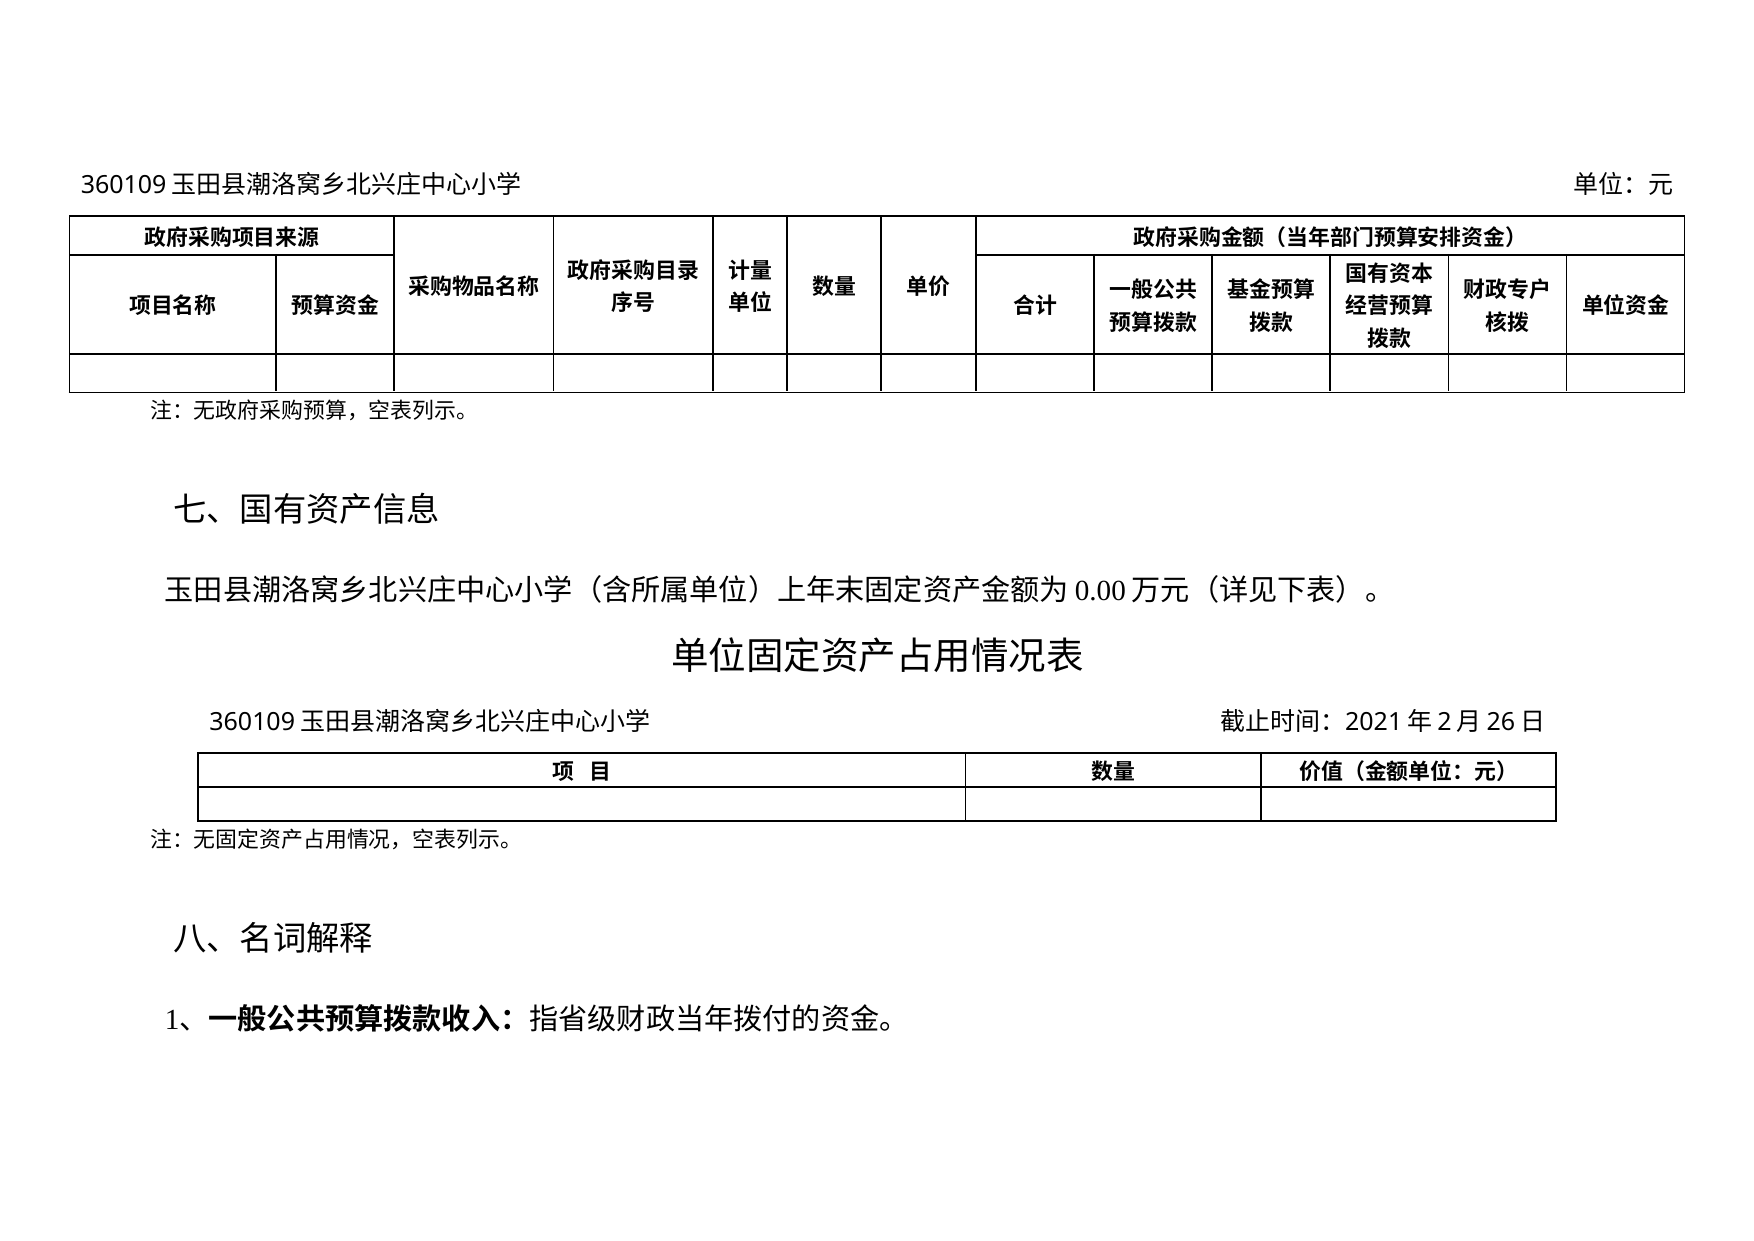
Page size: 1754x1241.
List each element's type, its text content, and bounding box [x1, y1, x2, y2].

table_cell [1567, 355, 1684, 391]
table_cell [70, 355, 275, 391]
table_header 截止时间：2021年2月26日 [966, 687, 1555, 752]
table_cell [1095, 355, 1211, 391]
table_header 360109玉田县潮洛窝乡北兴庄中心小学 [199, 687, 965, 752]
table_cell [977, 355, 1093, 391]
table_cell [882, 355, 975, 391]
table_cell [395, 355, 553, 391]
text 注：无固定资产占用情况，空表列示。 [106, 822, 1648, 854]
table_cell [277, 355, 393, 391]
table_cell 政府采购金额（当年部门预算安排资金） [977, 217, 1684, 254]
text 八、名词解释 [106, 903, 1648, 968]
table_cell [1449, 355, 1566, 391]
table_cell [1331, 355, 1448, 391]
table_cell 价值（金额单位：元） [1262, 754, 1555, 786]
text 1、一般公共预算拨款收入：指省级财政当年拨付的资金。 [106, 984, 1648, 1049]
table_cell 数量 [788, 217, 880, 353]
text 玉田县潮洛窝乡北兴庄中心小学（含所属单位）上年末固定资产金额为0.00万元（详见下表）。 [106, 555, 1648, 620]
table_cell 政府采购目录序号 [554, 217, 712, 353]
text 单位固定资产占用情况表 [106, 620, 1648, 685]
table_cell 合计 [977, 256, 1093, 353]
table_header 单位：元 [977, 151, 1684, 215]
table_cell [966, 788, 1260, 820]
table_cell 政府采购项目来源 [70, 217, 393, 254]
table_cell 基金预算拨款 [1213, 256, 1329, 353]
table_cell 财政专户核拨 [1449, 256, 1566, 353]
text 注：无政府采购预算，空表列示。 [106, 393, 1648, 425]
table_cell 采购物品名称 [395, 217, 553, 353]
table_cell 单位资金 [1567, 256, 1684, 353]
table_cell 预算资金 [277, 256, 393, 353]
table_cell 国有资本经营预算拨款 [1331, 256, 1448, 353]
table_cell [554, 355, 712, 391]
table_cell 计量 单位 [714, 217, 786, 353]
table_cell [1213, 355, 1329, 391]
text 七、国有资产信息 [106, 474, 1648, 539]
table_cell [788, 355, 880, 391]
table_cell 项 目 [199, 754, 965, 786]
table_cell [714, 355, 786, 391]
table_header 360109玉田县潮洛窝乡北兴庄中心小学 [70, 151, 975, 215]
table_cell [1262, 788, 1555, 820]
table_cell 数量 [966, 754, 1260, 786]
table_cell 项目名称 [70, 256, 275, 353]
table_cell 单价 [882, 217, 975, 353]
table_cell [199, 788, 965, 820]
table_cell 一般公共预算拨款 [1095, 256, 1211, 353]
